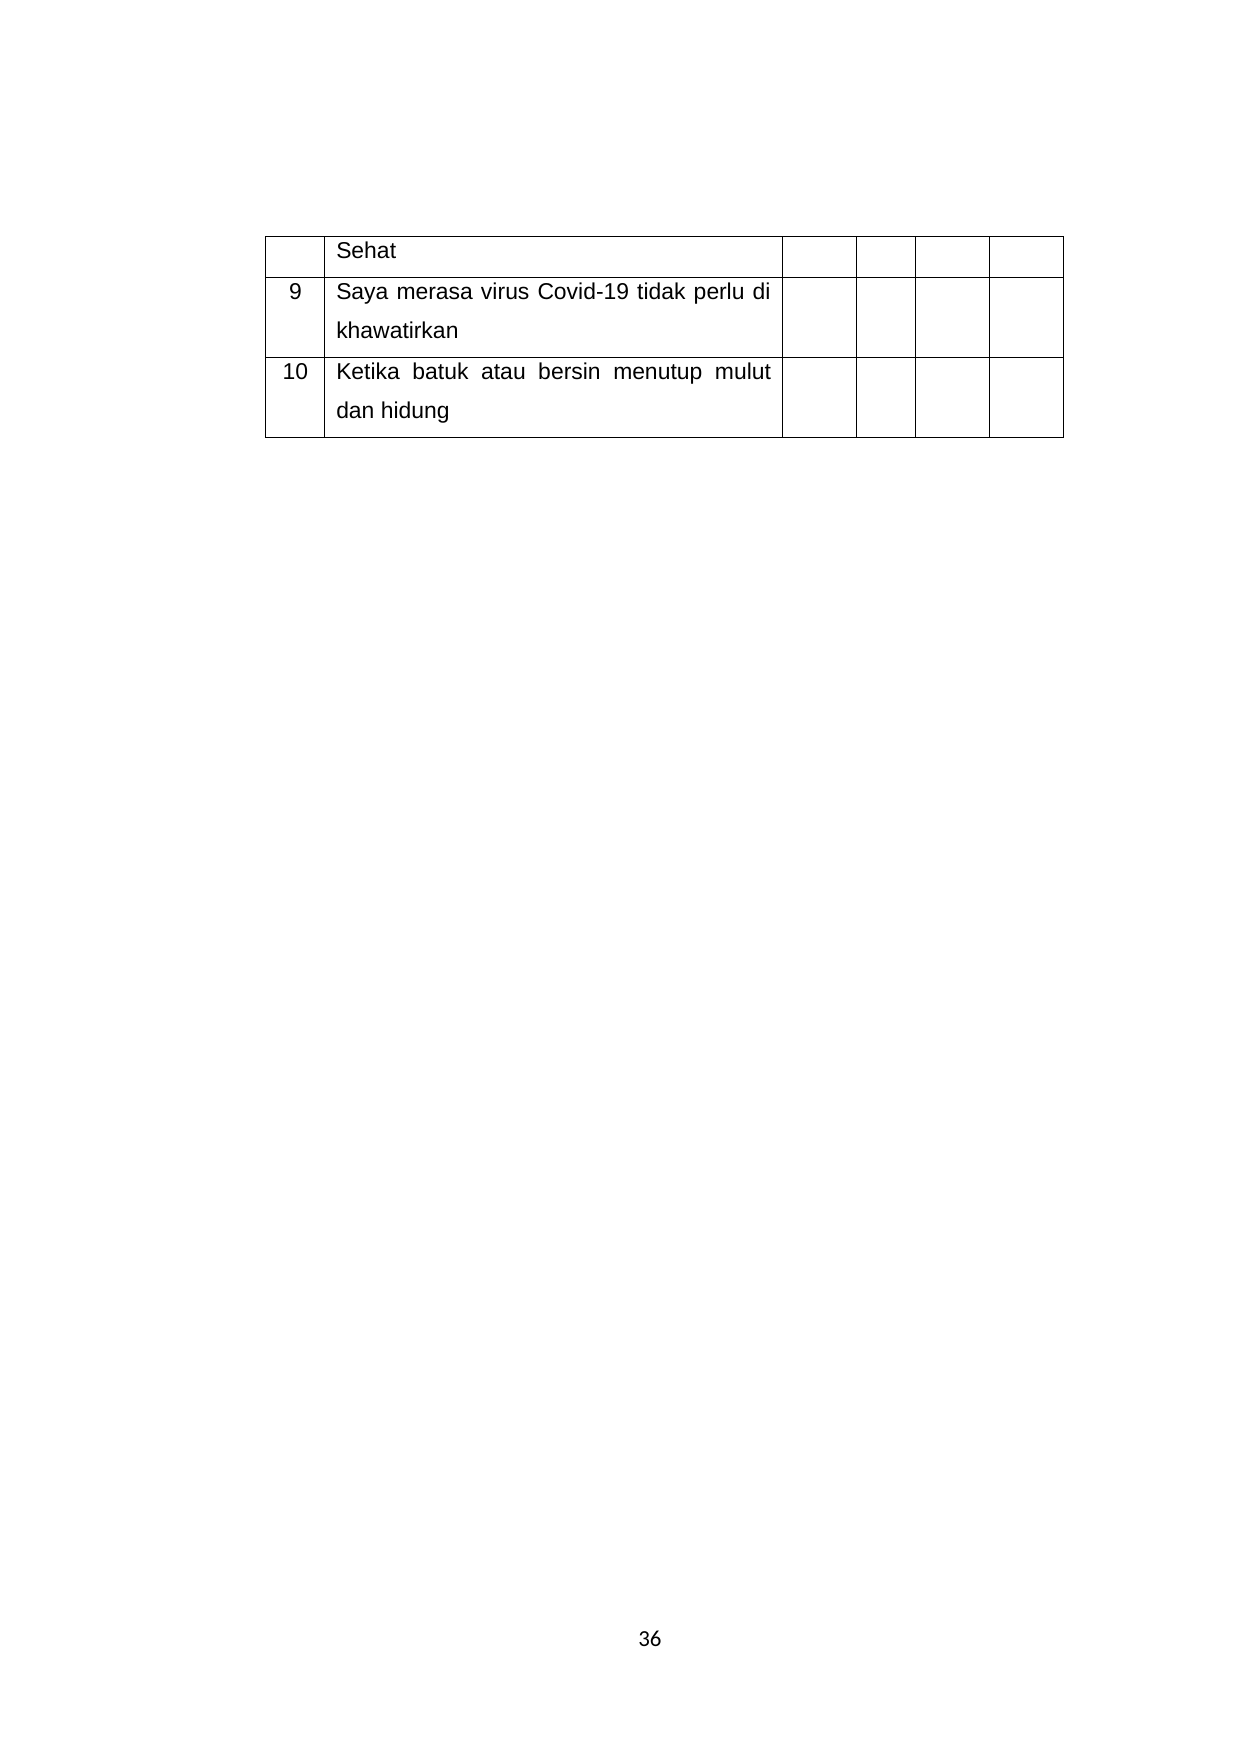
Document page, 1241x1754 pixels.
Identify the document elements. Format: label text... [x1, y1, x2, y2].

table_cell [990, 278, 1063, 357]
table_cell [990, 237, 1063, 277]
table_cell 8 [266, 237, 324, 277]
table_cell [916, 237, 989, 277]
table_cell Saya merasa virus Covid-19 tidak perlu di khawatirkan [325, 278, 782, 357]
table_cell [783, 358, 856, 437]
table_cell 10 [266, 358, 324, 437]
table_cell [916, 278, 989, 357]
table_cell [990, 358, 1063, 437]
table_cell 9 [266, 278, 324, 357]
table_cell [325, 237, 782, 277]
table_cell [916, 358, 989, 437]
table_cell [857, 358, 915, 437]
table_cell [857, 278, 915, 357]
table_cell [783, 237, 856, 277]
table_cell [783, 278, 856, 357]
table_cell Ketika batuk atau bersin menutup mulut dan hidung [325, 358, 782, 437]
table_cell [857, 237, 915, 277]
